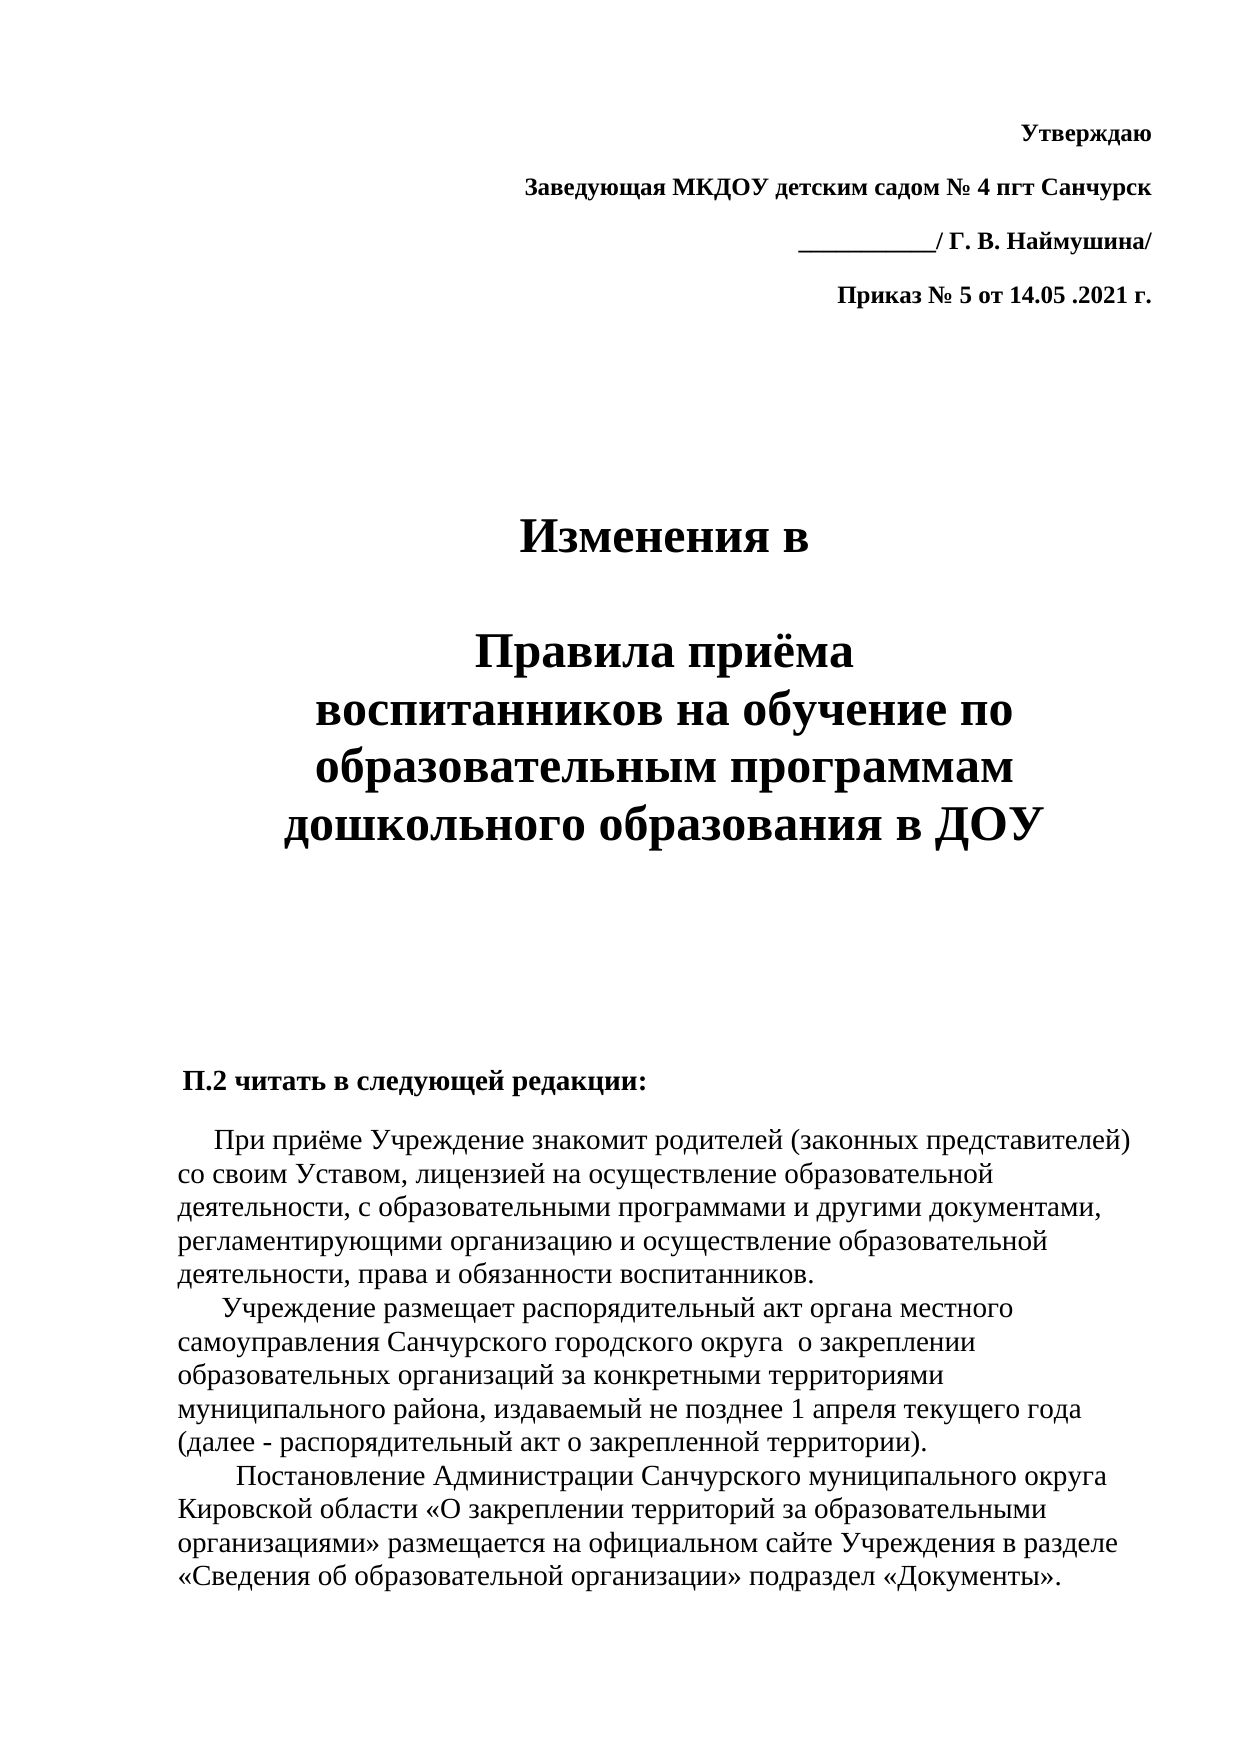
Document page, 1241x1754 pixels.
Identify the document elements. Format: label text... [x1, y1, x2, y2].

text Правила приёма [177, 621, 1152, 678]
text При приёме Учреждение знакомит родителей (законных представителей) со своим Уставом, лицензией на осуществление образовательной деятельности, с образовательными программами и другими документами, регламентирующими организацию и осуществление образовательной деятельности, права и обязанности воспитанников. [177, 1122, 1152, 1290]
text воспитанников на обучение по образовательным программам [177, 678, 1152, 793]
text Учреждение размещает распорядительный акт органа местного самоуправления Санчурского городского округа о закреплении образовательных организаций за конкретными территориями муниципального района, издаваемый не позднее 1 апреля текущего года (далее - распорядительный акт о закрепленной территории). [177, 1290, 1152, 1458]
text Утверждаю [177, 118, 1152, 147]
text Приказ № 5 от 14.05 .2021 г. [177, 280, 1152, 308]
text ___________/ Г. В. Наймушина/ [177, 226, 1152, 254]
text дошкольного образования в ДОУ [177, 793, 1152, 851]
text Постановление Администрации Санчурского муниципального округа Кировской области «О закреплении территорий за образовательными организациями» размещается на официальном сайте Учреждения в разделе «Сведения об образовательной организации» подраздел «Документы». [177, 1458, 1152, 1592]
text П.2 читать в следующей редакции: [177, 1063, 1152, 1097]
text Заведующая МКДОУ детским садом № 4 пгт Санчурск [177, 172, 1152, 201]
text Изменения в [177, 506, 1152, 563]
